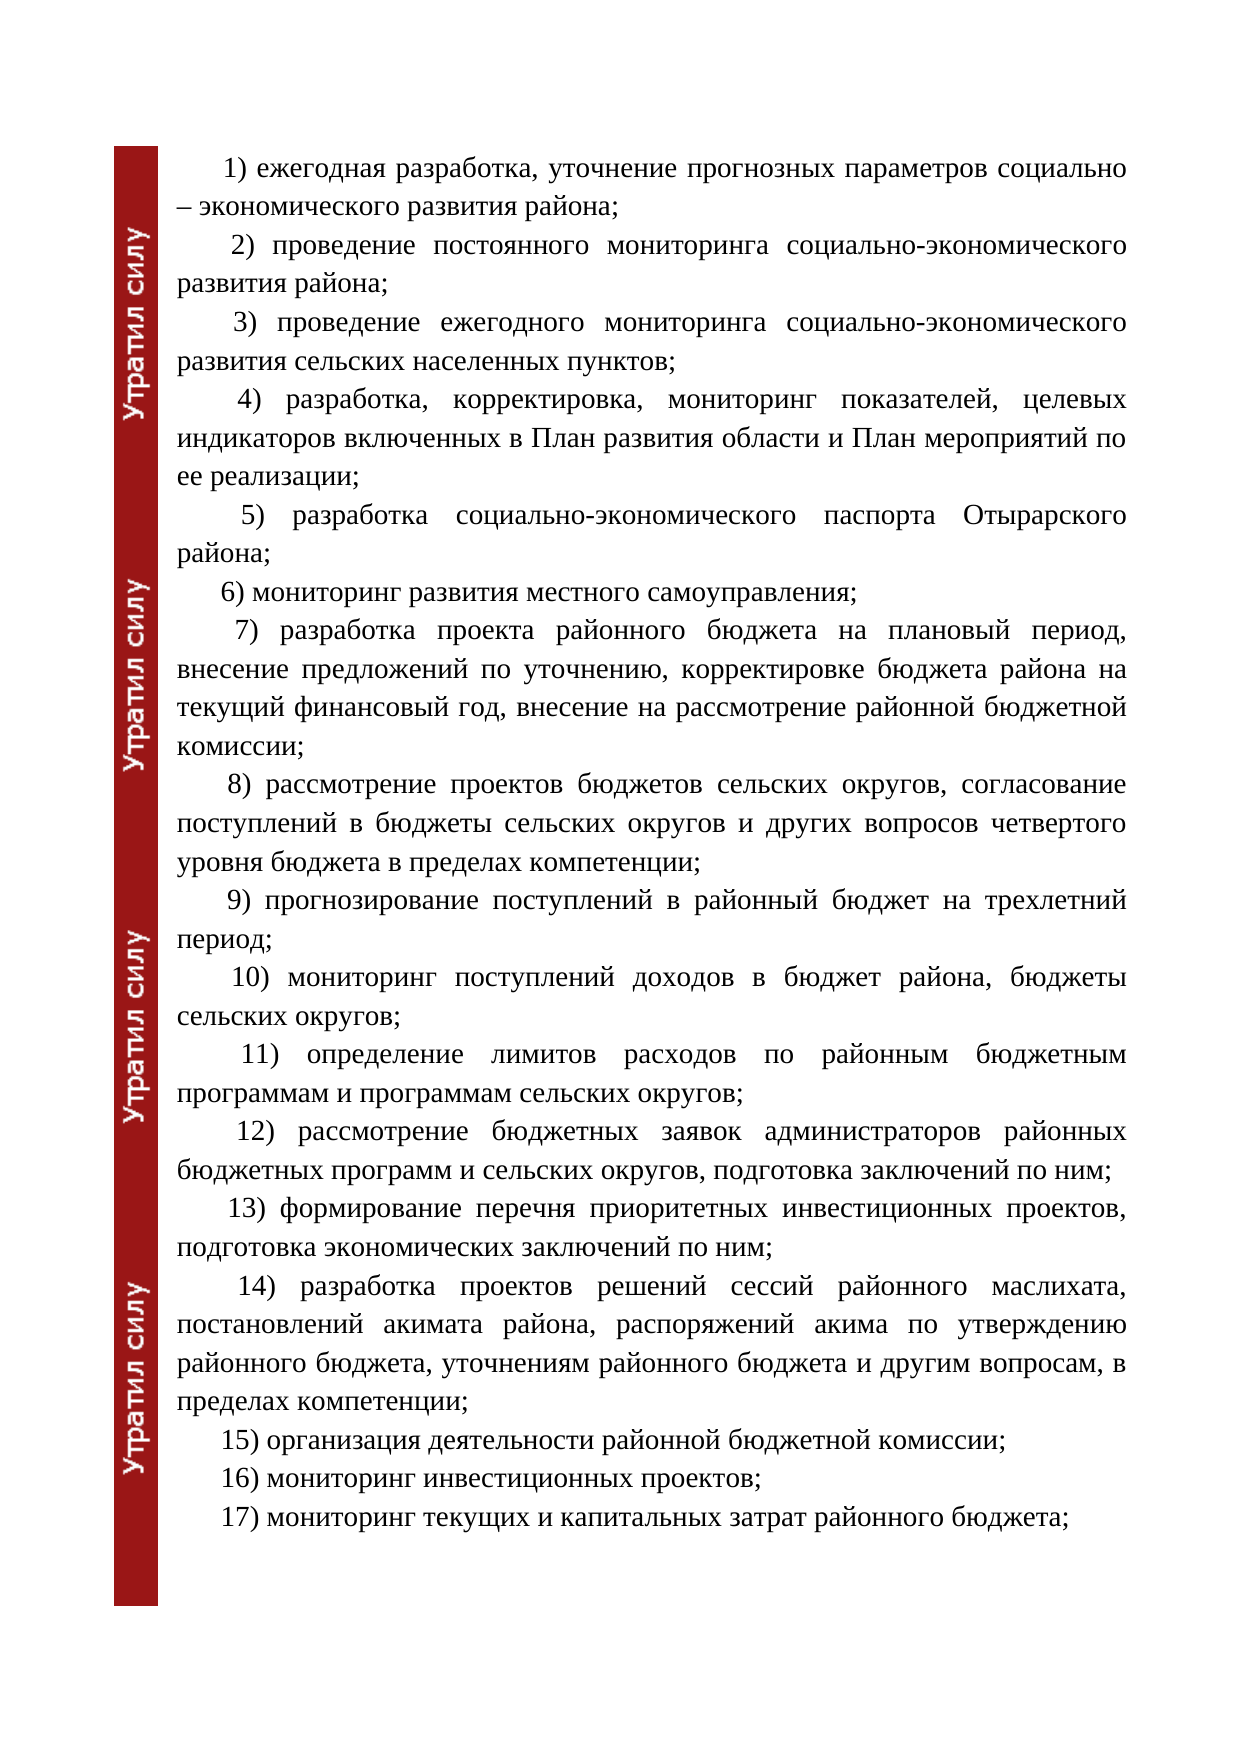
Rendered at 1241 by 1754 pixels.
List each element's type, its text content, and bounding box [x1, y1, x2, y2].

picture [114, 954, 158, 959]
picture [114, 1417, 158, 1422]
text 10) мониторинг поступлений доходов в бюджет района, бюджеты сельских округов; [112, 959, 1128, 1031]
picture [114, 1494, 158, 1499]
picture [114, 1186, 158, 1191]
picture [114, 1031, 158, 1036]
text 9) прогнозирование поступлений в районный бюджет на трехлетний период; [112, 882, 1128, 954]
picture [114, 222, 158, 227]
text 7) разработка проекта районного бюджета на плановый период, внесение предложений по уточнению, корректировке бюджета района на текущий финансовый год, внесение на рассмотрение районной бюджетной комиссии; [112, 612, 1128, 762]
text 3) проведение ежегодного мониторинга социально-экономического развития сельских населенных пунктов; [112, 304, 1128, 376]
picture [114, 1455, 158, 1460]
picture [114, 146, 158, 150]
text 12) рассмотрение бюджетных заявок администраторов районных бюджетных программ и сельских округов, подготовка заключений по ним; [112, 1113, 1128, 1186]
text 14) разработка проектов решений сессий районного маслихата, постановлений акимата района, распоряжений акима по утверждению районного бюджета, уточнениям районного бюджета и другим вопросам, в пределах компетенции; [112, 1268, 1128, 1417]
text 15) организация деятельности районной бюджетной комиссии; [112, 1422, 1128, 1455]
text 2) проведение постоянного мониторинга социально-экономического развития района; [112, 227, 1128, 299]
picture [114, 762, 158, 767]
text 11) определение лимитов расходов по районным бюджетным программам и программам сельских округов; [112, 1036, 1128, 1108]
text 16) мониторинг инвестиционных проектов; [112, 1460, 1128, 1494]
picture [114, 492, 158, 497]
text 1) ежегодная разработка, уточнение прогнозных параметров социально – экономического развития района; [112, 150, 1128, 222]
text 5) разработка социально-экономического паспорта Отырарского района; [112, 497, 1128, 569]
picture [114, 1532, 158, 1606]
text 13) формирование перечня приоритетных инвестиционных проектов, подготовка экономических заключений по ним; [112, 1191, 1128, 1263]
picture [114, 376, 158, 381]
picture [114, 607, 158, 612]
picture [114, 299, 158, 304]
text 17) мониторинг текущих и капитальных затрат районного бюджета; [112, 1499, 1128, 1532]
picture [114, 877, 158, 882]
picture [114, 1263, 158, 1268]
text 4) разработка, корректировка, мониторинг показателей, целевых индикаторов включенных в План развития области и План мероприятий по ее реализации; [112, 381, 1128, 492]
text 6) мониторинг развития местного самоуправления; [112, 574, 1128, 607]
picture [114, 1108, 158, 1113]
picture [114, 569, 158, 574]
text 8) рассмотрение проектов бюджетов сельских округов, согласование поступлений в бюджеты сельских округов и других вопросов четвертого уровня бюджета в пределах компетенции; [112, 767, 1128, 877]
